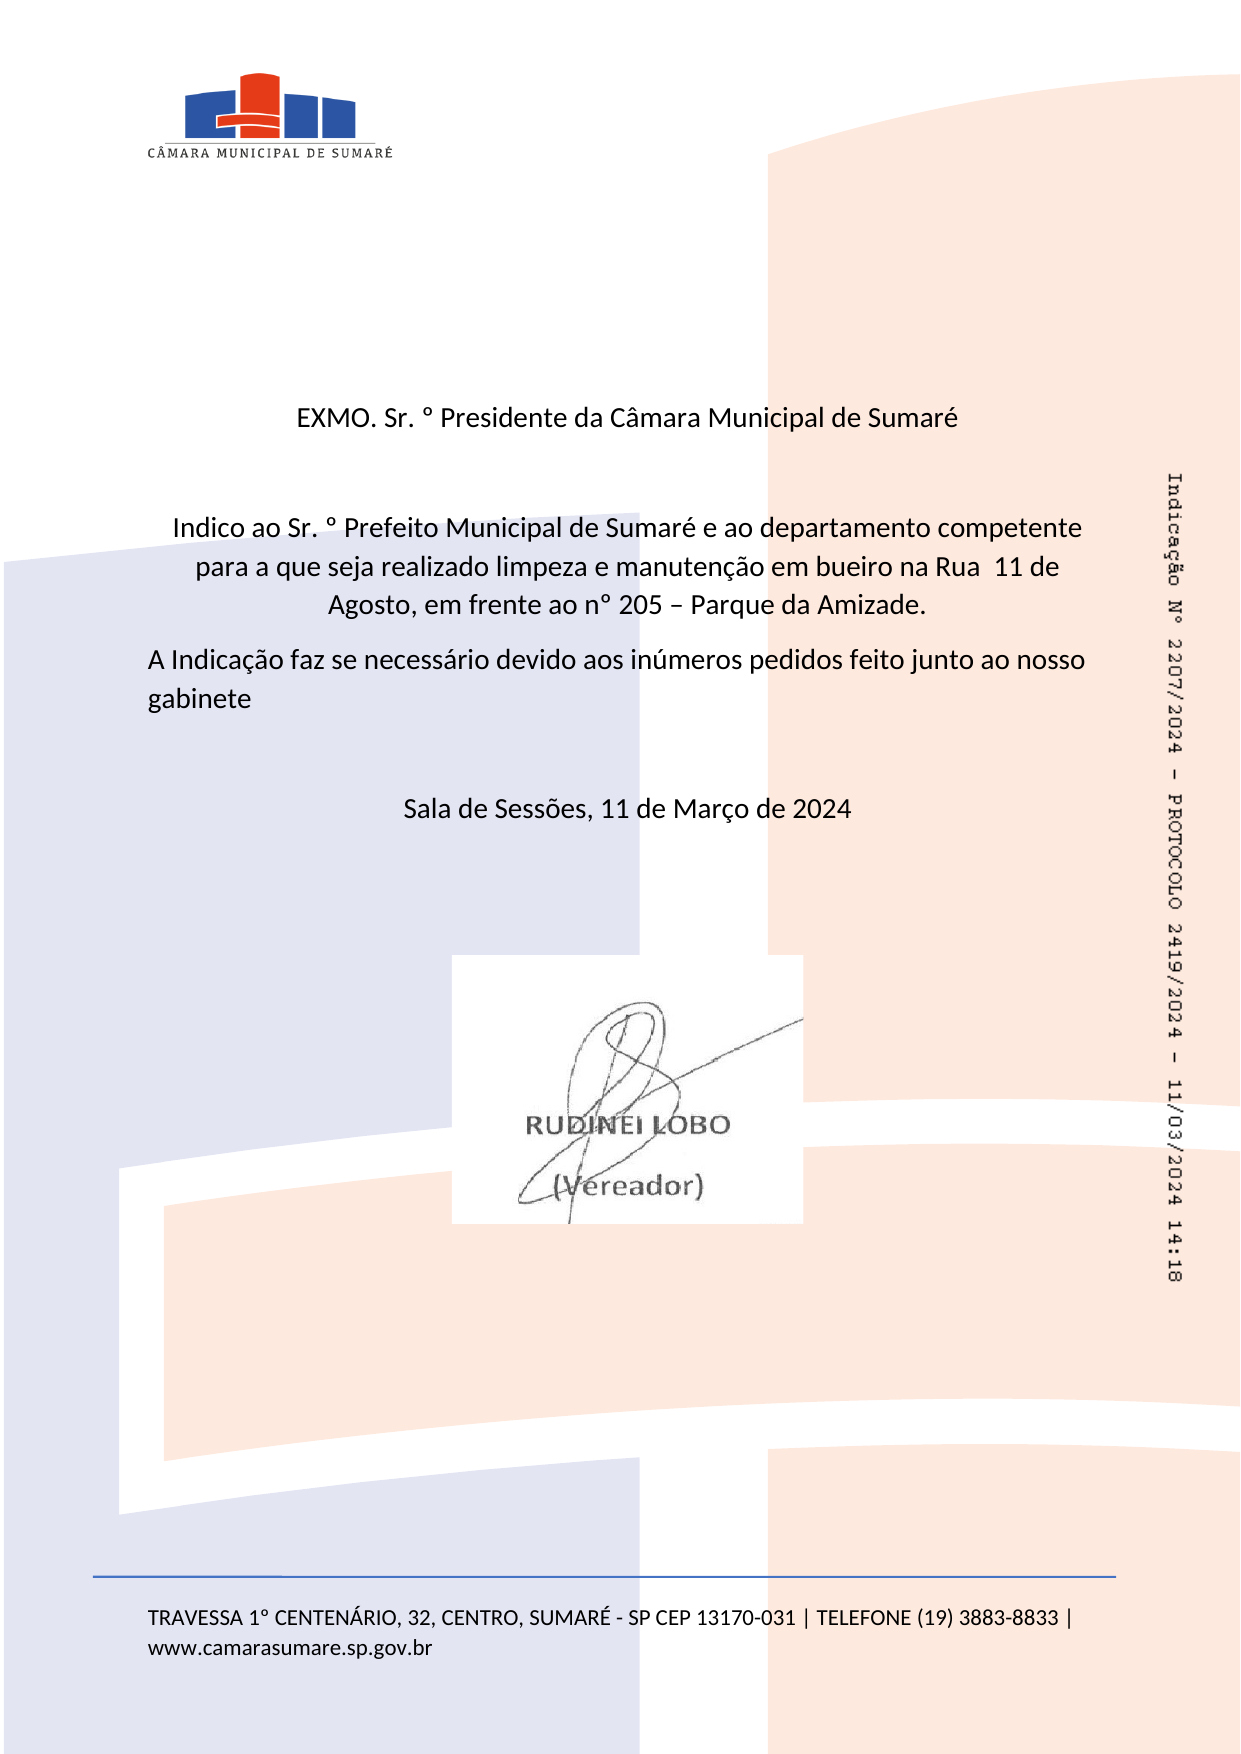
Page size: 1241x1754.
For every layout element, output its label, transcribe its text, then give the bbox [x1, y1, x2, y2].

text Sala de Sessões, 11 de Março de 2024 [148, 790, 1107, 826]
picture [1142, 468, 1205, 1286]
picture [147, 73, 394, 160]
text EXMO. Sr. º Presidente da Câmara Municipal de Sumaré [148, 399, 1107, 435]
text Indico ao Sr. º Prefeito Municipal de Sumaré e ao departamento competente para a que seja realizado limpeza e manutenção em bueiro na Rua 11 de Agosto, em frente ao nº 205 – Parque da Amizade. [148, 509, 1107, 622]
picture [451, 955, 804, 1224]
text A Indicação faz se necessário devido aos inúmeros pedidos feito junto ao nosso gabinete [148, 641, 1107, 715]
